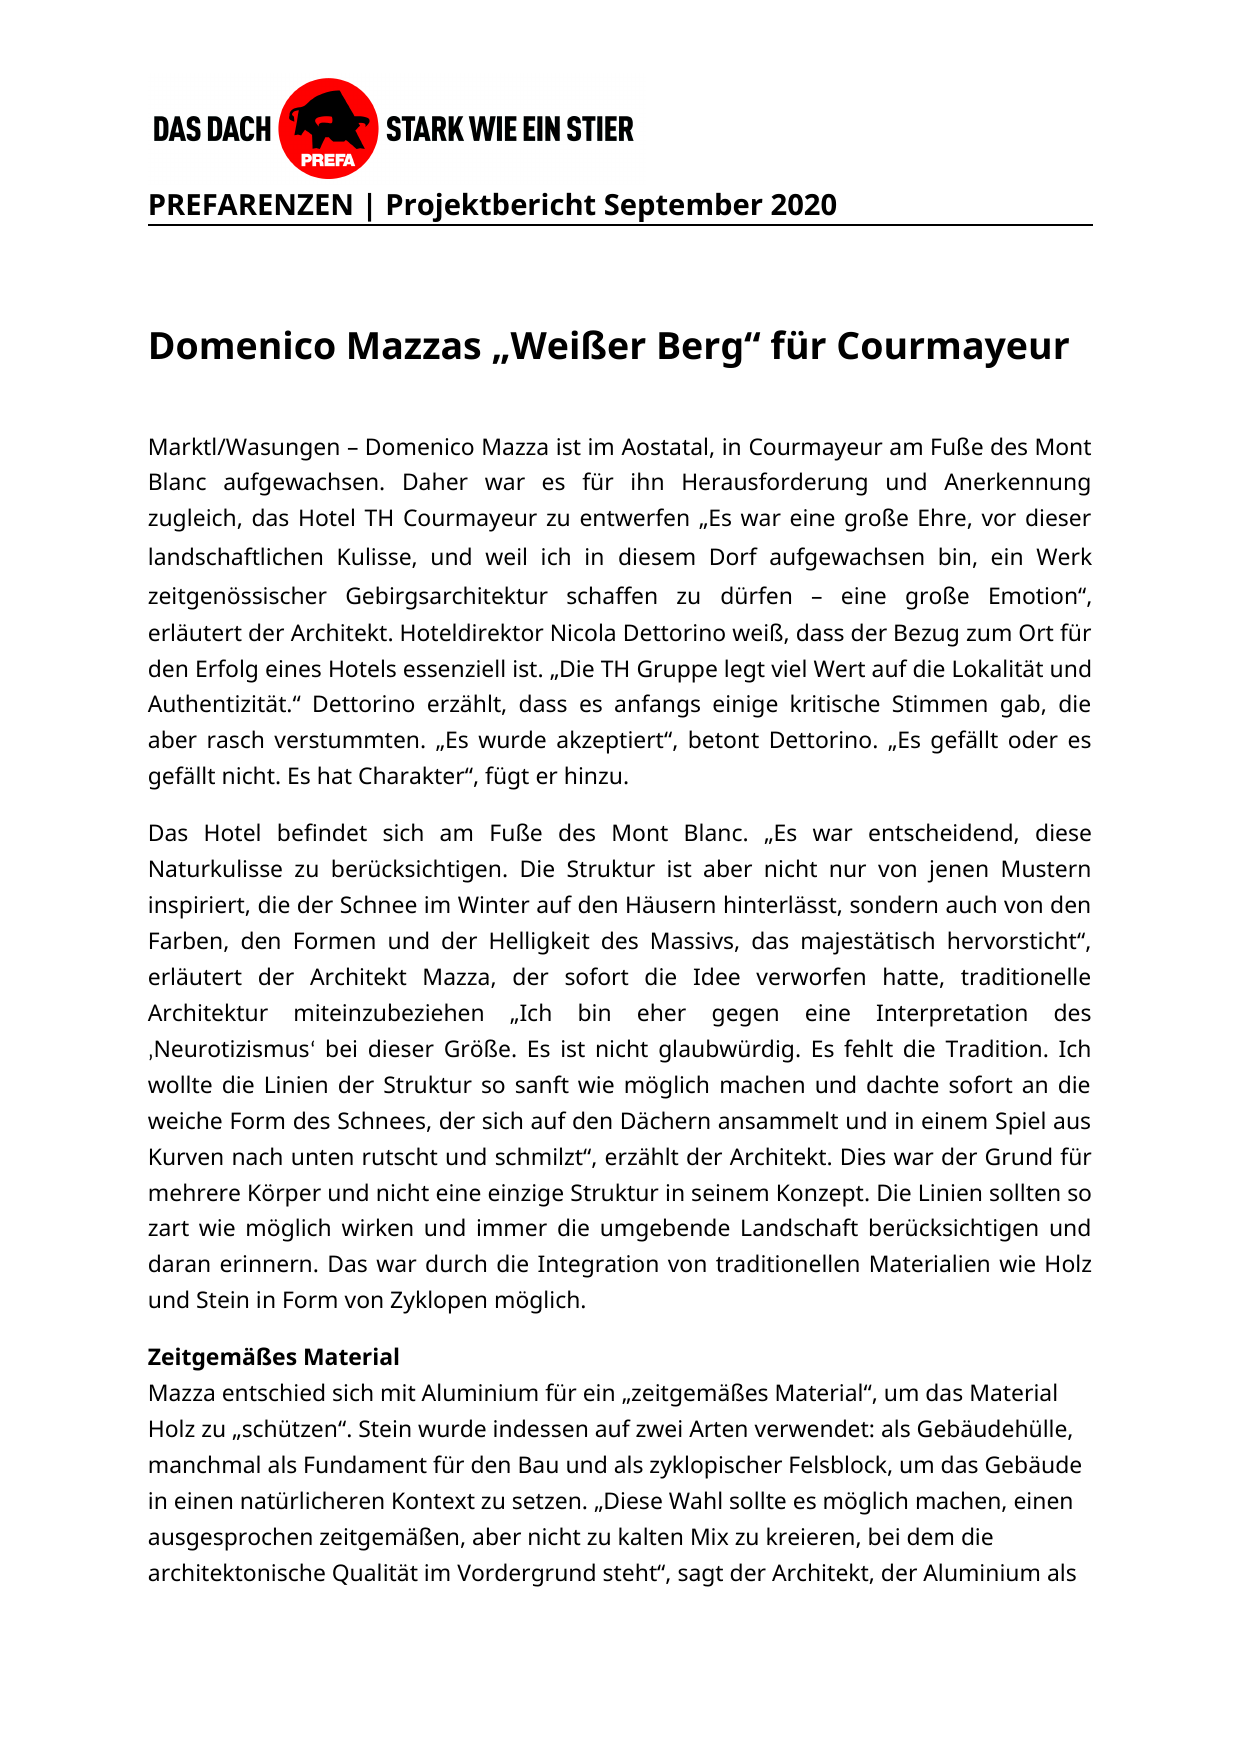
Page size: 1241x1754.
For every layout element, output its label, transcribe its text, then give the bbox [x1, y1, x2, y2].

text Domenico Mazzas „Weißer Berg“ für Courmayeur [148, 320, 1093, 371]
picture [147, 73, 647, 185]
text Das Hotel befindet sich am Fuße des Mont Blanc. „Es war entscheidend, diese Naturkulisse zu berücksichtigen. Die Struktur ist aber nicht nur von jenen Mustern inspiriert, die der Schnee im Winter auf den Häusern hinterlässt, sondern auch von den Farben, den Formen und der Helligkeit des Massivs, das majestätisch hervorsticht“, erläutert der Architekt Mazza, der sofort die Idee verworfen hatte, traditionelle Architektur miteinzubeziehen „Ich bin eher gegen eine Interpretation des ‚Neurotizismus‘ bei dieser Größe. Es ist nicht glaubwürdig. Es fehlt die Tradition. Ich wollte die Linien der Struktur so sanft wie möglich machen und dachte sofort an die weiche Form des Schnees, der sich auf den Dächern ansammelt und in einem Spiel aus Kurven nach unten rutscht und schmilzt“, erzählt der Architekt. Dies war der Grund für mehrere Körper und nicht eine einzige Struktur in seinem Konzept. Die Linien sollten so zart wie möglich wirken und immer die umgebende Landschaft berücksichtigen und daran erinnern. Das war durch die Integration von traditionellen Materialien wie Holz und Stein in Form von Zyklopen möglich. [148, 817, 1093, 1316]
text PREFARENZEN | Projektbericht September 2020 [148, 184, 1093, 224]
text Marktl/Wasungen – Domenico Mazza ist im Aostatal, in Courmayeur am Fuße des Mont Blanc aufgewachsen. Daher war es für ihn Herausforderung und Anerkennung zugleich, das Hotel TH Courmayeur zu entwerfen „Es war eine große Ehre, vor dieser landschaftlichen Kulisse, und weil ich in diesem Dorf aufgewachsen bin, ein Werk zeitgenössischer Gebirgsarchitektur schaffen zu dürfen – eine große Emotion“, erläutert der Architekt. Hoteldirektor Nicola Dettorino weiß, dass der Bezug zum Ort für den Erfolg eines Hotels essenziell ist. „Die TH Gruppe legt viel Wert auf die Lokalität und Authentizität.“ Dettorino erzählt, dass es anfangs einige kritische Stimmen gab, die aber rasch verstummten. „Es wurde akzeptiert“, betont Dettorino. „Es gefällt oder es gefällt nicht. Es hat Charakter“, fügt er hinzu. [148, 430, 1093, 792]
